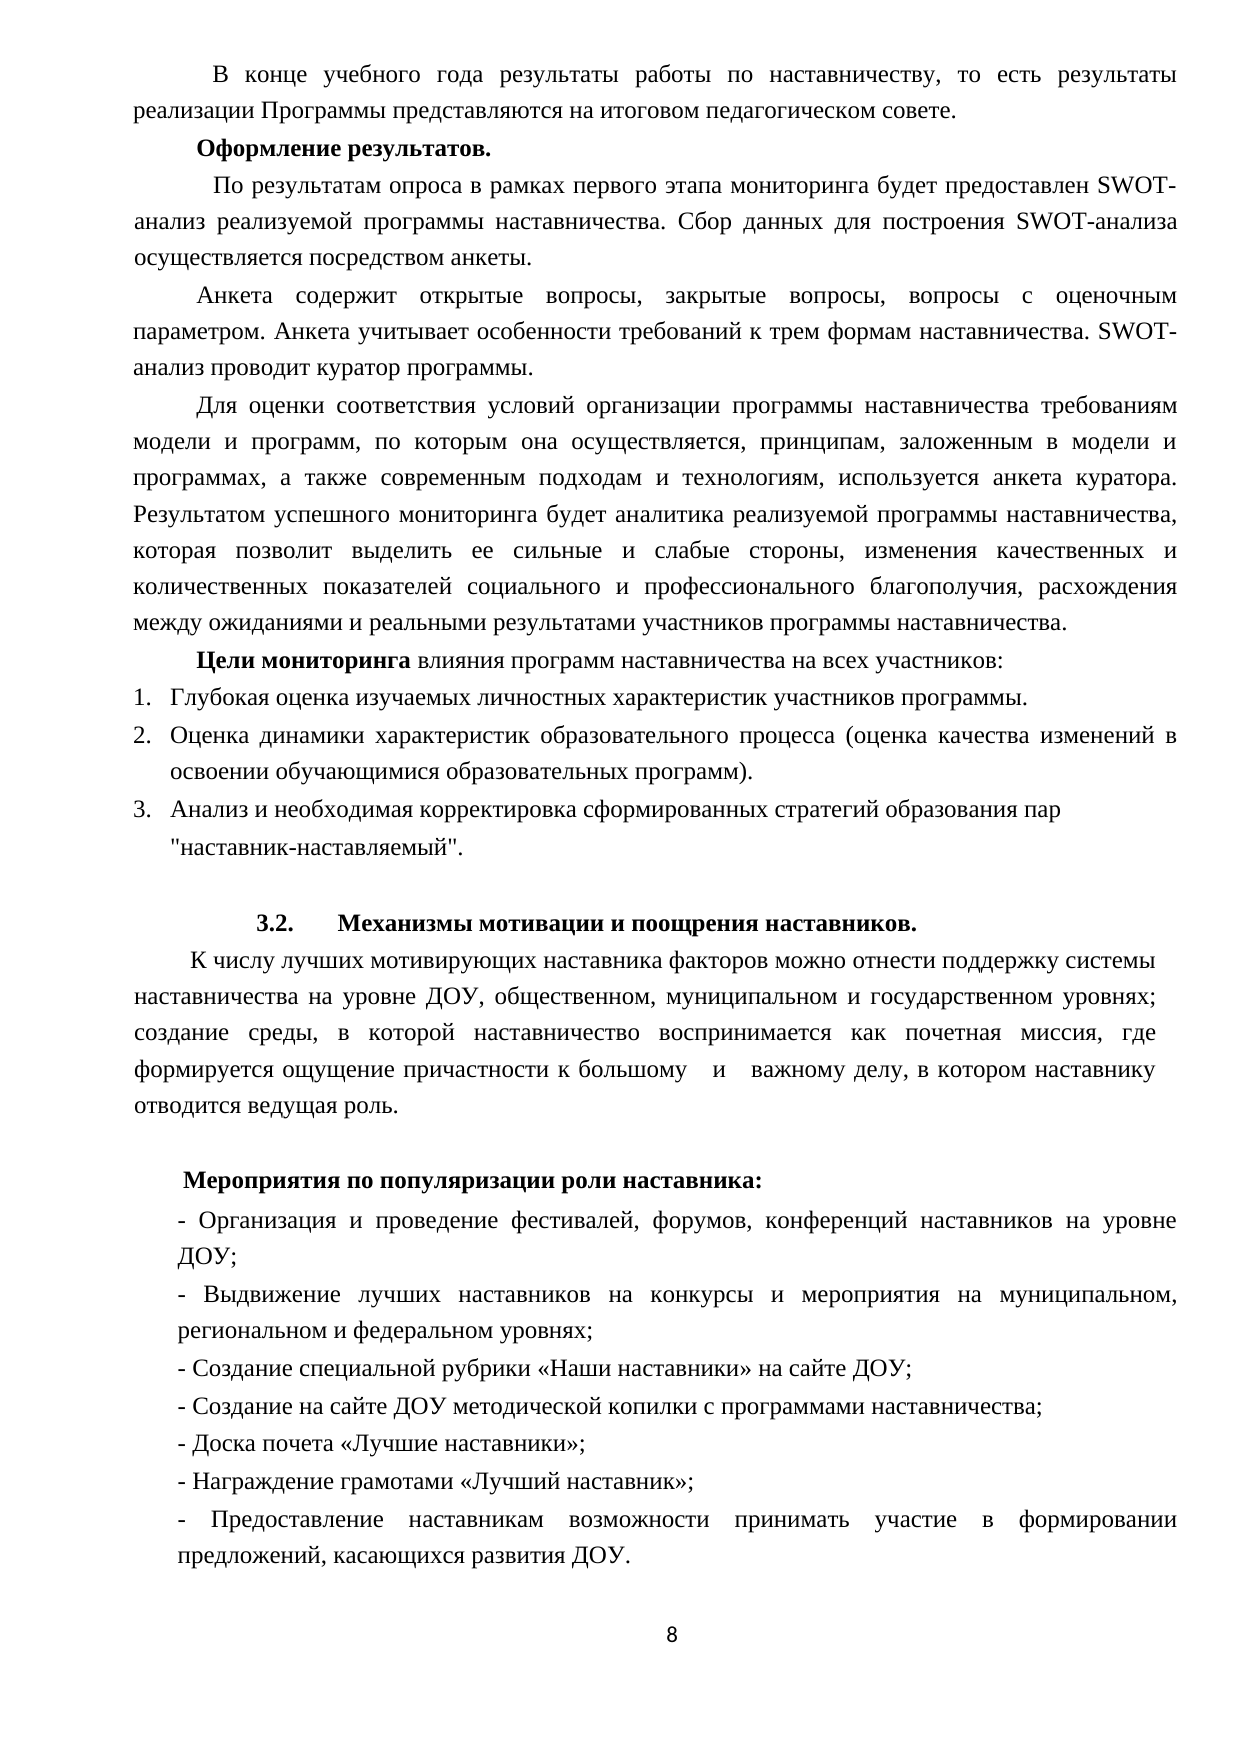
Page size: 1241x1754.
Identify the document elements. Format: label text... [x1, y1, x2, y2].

text По результатам опроса в рамках первого этапа мониторинга будет предоставлен SWOT- анализ реализуемой программы наставничества. Сбор данных для построения SWOT-анализа осуществляется посредством анкеты. [133, 170, 1178, 271]
text В конце учебного года результаты работы по наставничеству, то есть результаты реализации Программы представляются на итоговом педагогическом совете. [133, 59, 1178, 124]
text Анкета содержит открытые вопросы, закрытые вопросы, вопросы с оценочным параметром. Анкета учитывает особенности требований к трем формам наставничества. SWOT- анализ проводит куратор программы. [133, 280, 1178, 381]
text Оформление результатов. [196, 133, 1240, 162]
text - Организация и проведение фестивалей, форумов, конференций наставников на уровне ДОУ; [177, 1205, 1178, 1270]
list Анализ и необходимая корректировка сформированных стратегий образования пар [133, 794, 1178, 823]
text Мероприятия по популяризации роли наставника: [133, 1165, 1178, 1193]
text К числу лучших мотивирующих наставника факторов можно отнести поддержку системы наставничества на уровне ДОУ, общественном, муниципальном и государственном уровнях; создание среды, в которой наставничество воспринимается как почетная миссия, где формируется ощущение причастности к большому и важному делу, в котором наставнику отводится ведущая роль. [133, 945, 1157, 1118]
text "наставник-наставляемый". [170, 832, 1178, 861]
text - Создание на сайте ДОУ методической копилки с программами наставничества; [177, 1391, 1178, 1419]
text 3.2. Механизмы мотивации и поощрения наставников. [103, 908, 1240, 937]
text - Предоставление наставникам возможности принимать участие в формировании предложений, касающихся развития ДОУ. [177, 1504, 1178, 1569]
text Для оценки соответствия условий организации программы наставничества требованиям модели и программ, по которым она осуществляется, принципам, заложенным в модели и программах, а также современным подходам и технологиям, используется анкета куратора. Результатом успешного мониторинга будет аналитика реализуемой программы наставничества, которая позволит выделить ее сильные и слабые стороны, изменения качественных и количественных показателей социального и профессионального благополучия, расхождения между ожиданиями и реальными результатами участников программы наставничества. [133, 390, 1178, 636]
text - Награждение грамотами «Лучший наставник»; [177, 1466, 1178, 1495]
text Цели мониторинга влияния программ наставничества на всех участников: [196, 645, 1178, 673]
text - Доска почета «Лучшие наставники»; [177, 1428, 1178, 1457]
text - Создание специальной рубрики «Наши наставники» на сайте ДОУ; [177, 1353, 1178, 1382]
text - Выдвижение лучших наставников на конкурсы и мероприятия на муниципальном, региональном и федеральном уровнях; [177, 1279, 1178, 1344]
list Глубокая оценка изучаемых личностных характеристик участников программы. [133, 682, 1178, 711]
list Оценка динамики характеристик образовательного процесса (оценка качества изменений в освоении обучающимися образовательных программ). [133, 720, 1178, 785]
